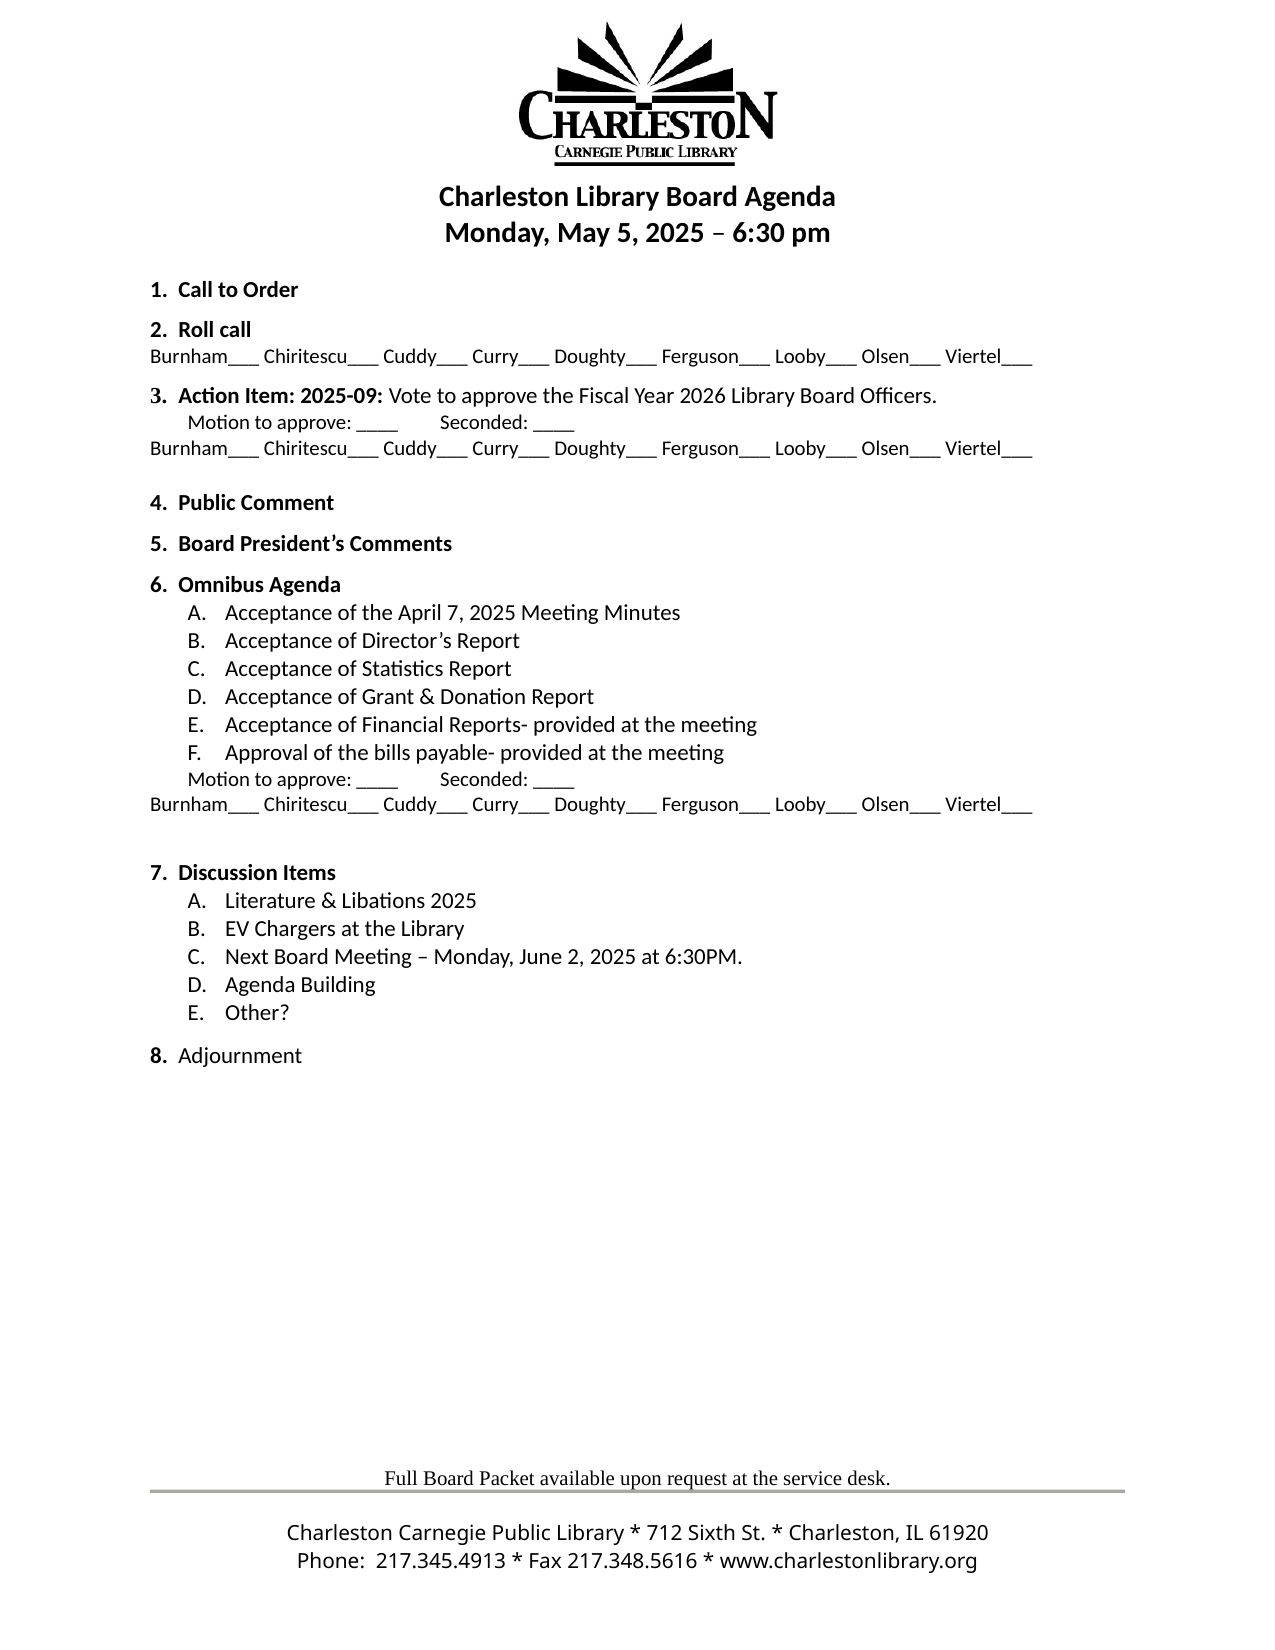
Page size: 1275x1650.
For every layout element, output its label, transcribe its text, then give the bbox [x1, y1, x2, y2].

list Acceptance of Director’s Report [187, 626, 1125, 654]
text Burnham___ Chiritescu___ Cuddy___ Curry___ Doughty___ Ferguson___ Looby___ Olsen___ Viertel___ [150, 343, 1200, 369]
list Acceptance of the April 7, 2025 Meeting Minutes [187, 598, 1125, 626]
text Burnham___ Chiritescu___ Cuddy___ Curry___ Doughty___ Ferguson___ Looby___ Olsen___ Viertel___ [150, 791, 1200, 817]
list Board President’s Comments [150, 529, 1125, 557]
list Discussion Items [150, 858, 1125, 886]
list Roll call [150, 315, 1125, 343]
list Agenda Building [187, 970, 1125, 998]
list Action Item: 2025-09: Vote to approve the Fiscal Year 2026 Library Board Officers. [150, 381, 1125, 409]
list Call to Order [150, 275, 1125, 303]
list EV Chargers at the Library [187, 914, 1125, 942]
text Monday, May 5, 2025 – 6:30 pm [150, 214, 1125, 249]
list Next Board Meeting – Monday, June 2, 2025 at 6:30PM. [187, 942, 1125, 970]
picture [506, 14, 787, 172]
list Acceptance of Grant & Donation Report [187, 682, 1125, 710]
list Motion to approve: ____ Seconded: ____ [187, 409, 1125, 435]
text Charleston Library Board Agenda [150, 178, 1125, 214]
list Acceptance of Statistics Report [187, 654, 1125, 682]
list Other? [187, 998, 1125, 1026]
text Burnham___ Chiritescu___ Cuddy___ Curry___ Doughty___ Ferguson___ Looby___ Olsen___ Viertel___ [150, 435, 1200, 460]
list Public Comment [150, 488, 1125, 516]
list Acceptance of Financial Reports- provided at the meeting [187, 710, 1125, 738]
list Literature & Libations 2025 [187, 886, 1125, 914]
list Adjournment [150, 1041, 1125, 1069]
text Motion to approve: ____ Seconded: ____ [187, 766, 1125, 791]
list Approval of the bills payable- provided at the meeting [187, 738, 1125, 766]
list Omnibus Agenda [150, 570, 1125, 598]
